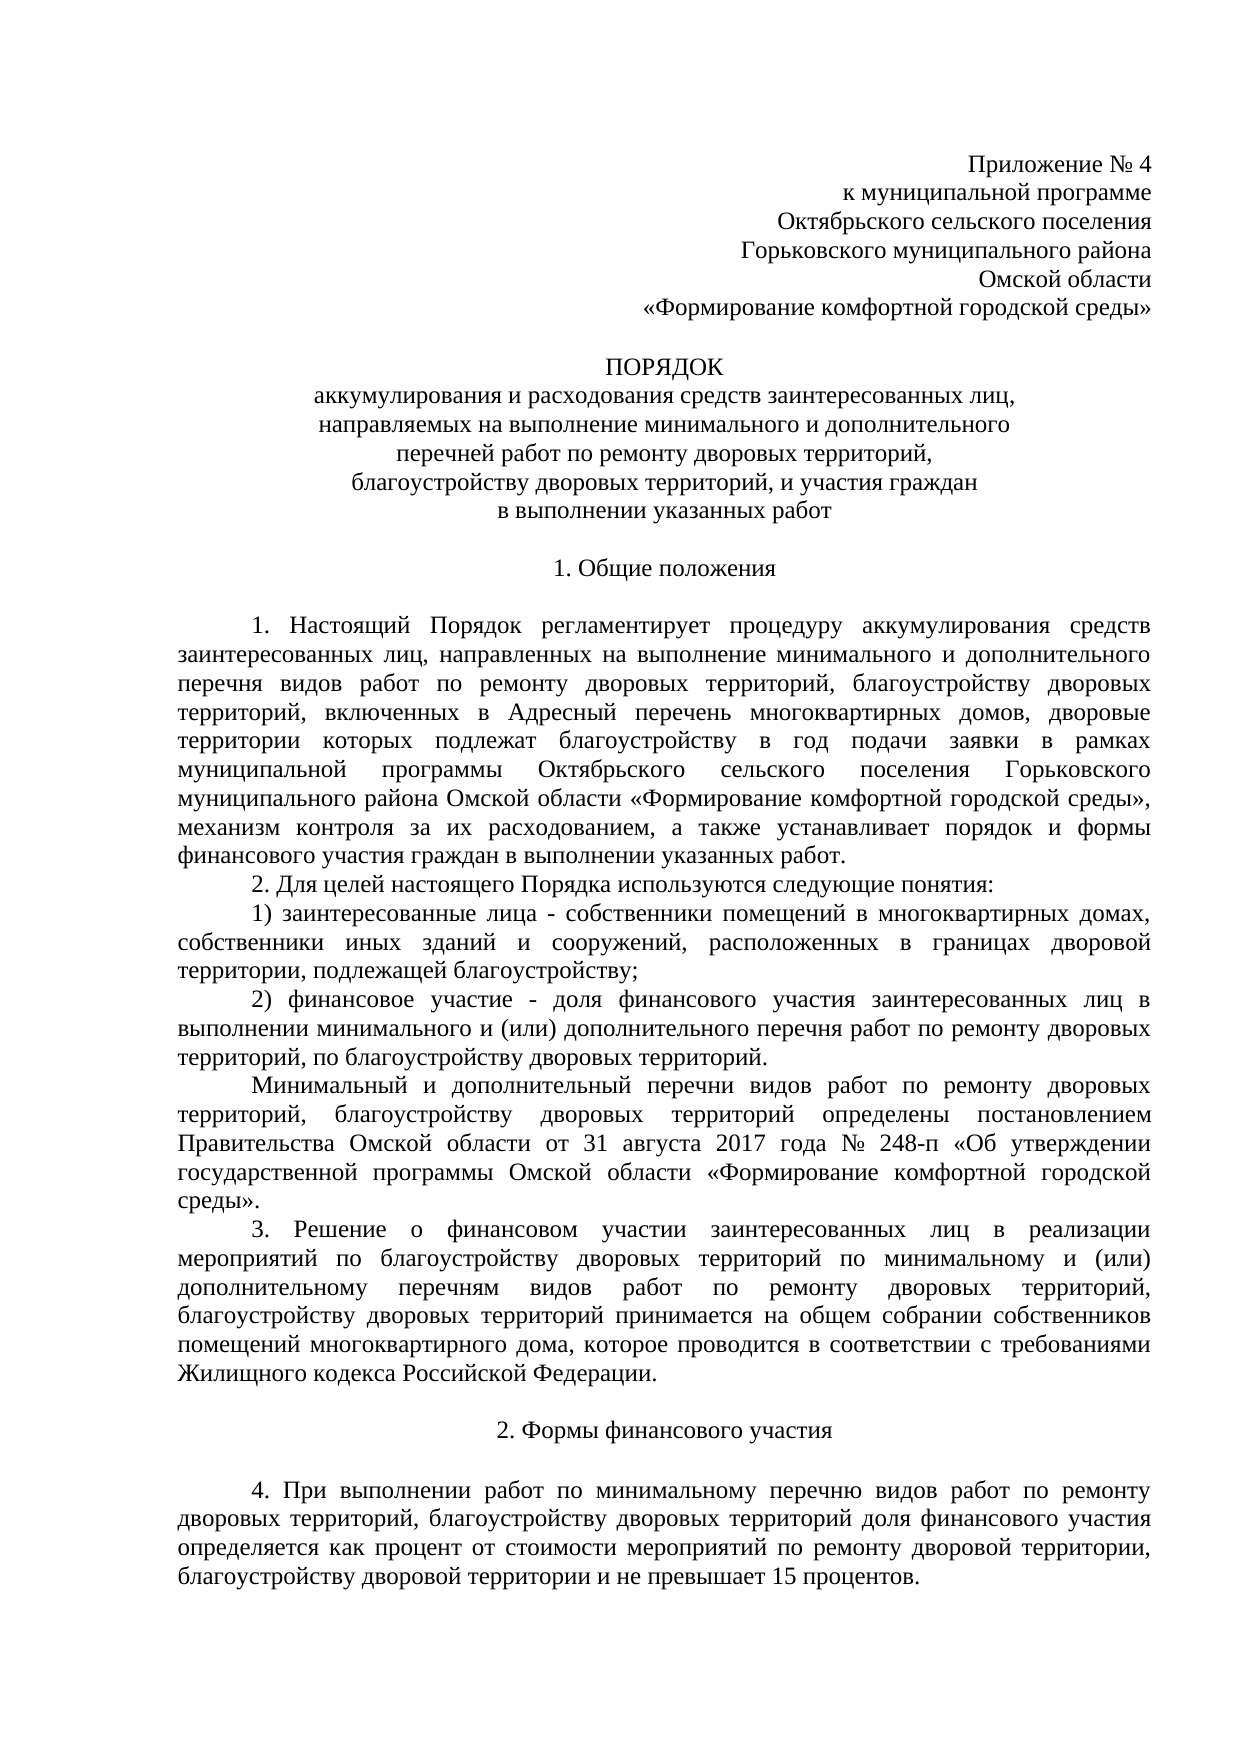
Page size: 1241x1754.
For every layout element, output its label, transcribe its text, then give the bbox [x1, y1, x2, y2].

text 1) заинтересованные лица - собственники помещений в многоквартирных домах, собственники иных зданий и сооружений, расположенных в границах дворовой территории, подлежащей благоустройству; [177, 898, 1152, 984]
text Омской области [177, 264, 1152, 292]
text аккумулирования и расходования средств заинтересованных лиц, [177, 380, 1152, 409]
text ПОРЯДОК [177, 352, 1152, 380]
text в выполнении указанных работ [177, 495, 1152, 524]
text 3. Решение о финансовом участии заинтересованных лиц в реализации мероприятий по благоустройству дворовых территорий по минимальному и (или) дополнительному перечням видов работ по ремонту дворовых территорий, благоустройству дворовых территорий принимается на общем собрании собственников помещений многоквартирного дома, которое проводится в соответствии с требованиями Жилищного кодекса Российской Федерации. [177, 1214, 1152, 1387]
text благоустройству дворовых территорий, и участия граждан [177, 467, 1152, 495]
text 4. При выполнении работ по минимальному перечню видов работ по ремонту дворовых территорий, благоустройству дворовых территорий доля финансового участия определяется как процент от стоимости мероприятий по ремонту дворовой территории, благоустройству дворовой территории и не превышает 15 процентов. [177, 1475, 1152, 1590]
text направляемых на выполнение минимального и дополнительного [177, 409, 1152, 438]
text к муниципальной программе [177, 177, 1152, 206]
text 2. Формы финансового участия [177, 1415, 1152, 1444]
text 2) финансовое участие - доля финансового участия заинтересованных лиц в выполнении минимального и (или) дополнительного перечня работ по ремонту дворовых территорий, по благоустройству дворовых территорий. [177, 984, 1152, 1070]
text перечней работ по ремонту дворовых территорий, [177, 438, 1152, 467]
text 2. Для целей настоящего Порядка используются следующие понятия: [177, 869, 1152, 898]
text Горьковского муниципального района [177, 235, 1152, 264]
text «Формирование комфортной городской среды» [177, 292, 1152, 321]
text Октябрьского сельского поселения [177, 206, 1152, 235]
text Минимальный и дополнительный перечни видов работ по ремонту дворовых территорий, благоустройству дворовых территорий определены постановлением Правительства Омской области от 31 августа 2017 года № 248-п «Об утверждении государственной программы Омской области «Формирование комфортной городской среды». [177, 1070, 1152, 1214]
text 1. Общие положения [177, 553, 1152, 582]
text 1. Настоящий Порядок регламентирует процедуру аккумулирования средств заинтересованных лиц, направленных на выполнение минимального и дополнительного перечня видов работ по ремонту дворовых территорий, благоустройству дворовых территорий, включенных в Адресный перечень многоквартирных домов, дворовые территории которых подлежат благоустройству в год подачи заявки в рамках муниципальной программы Октябрьского сельского поселения Горьковского муниципального района Омской области «Формирование комфортной городской среды», механизм контроля за их расходованием, а также устанавливает порядок и формы финансового участия граждан в выполнении указанных работ. [177, 610, 1152, 869]
text Приложение № 4 [177, 149, 1152, 177]
